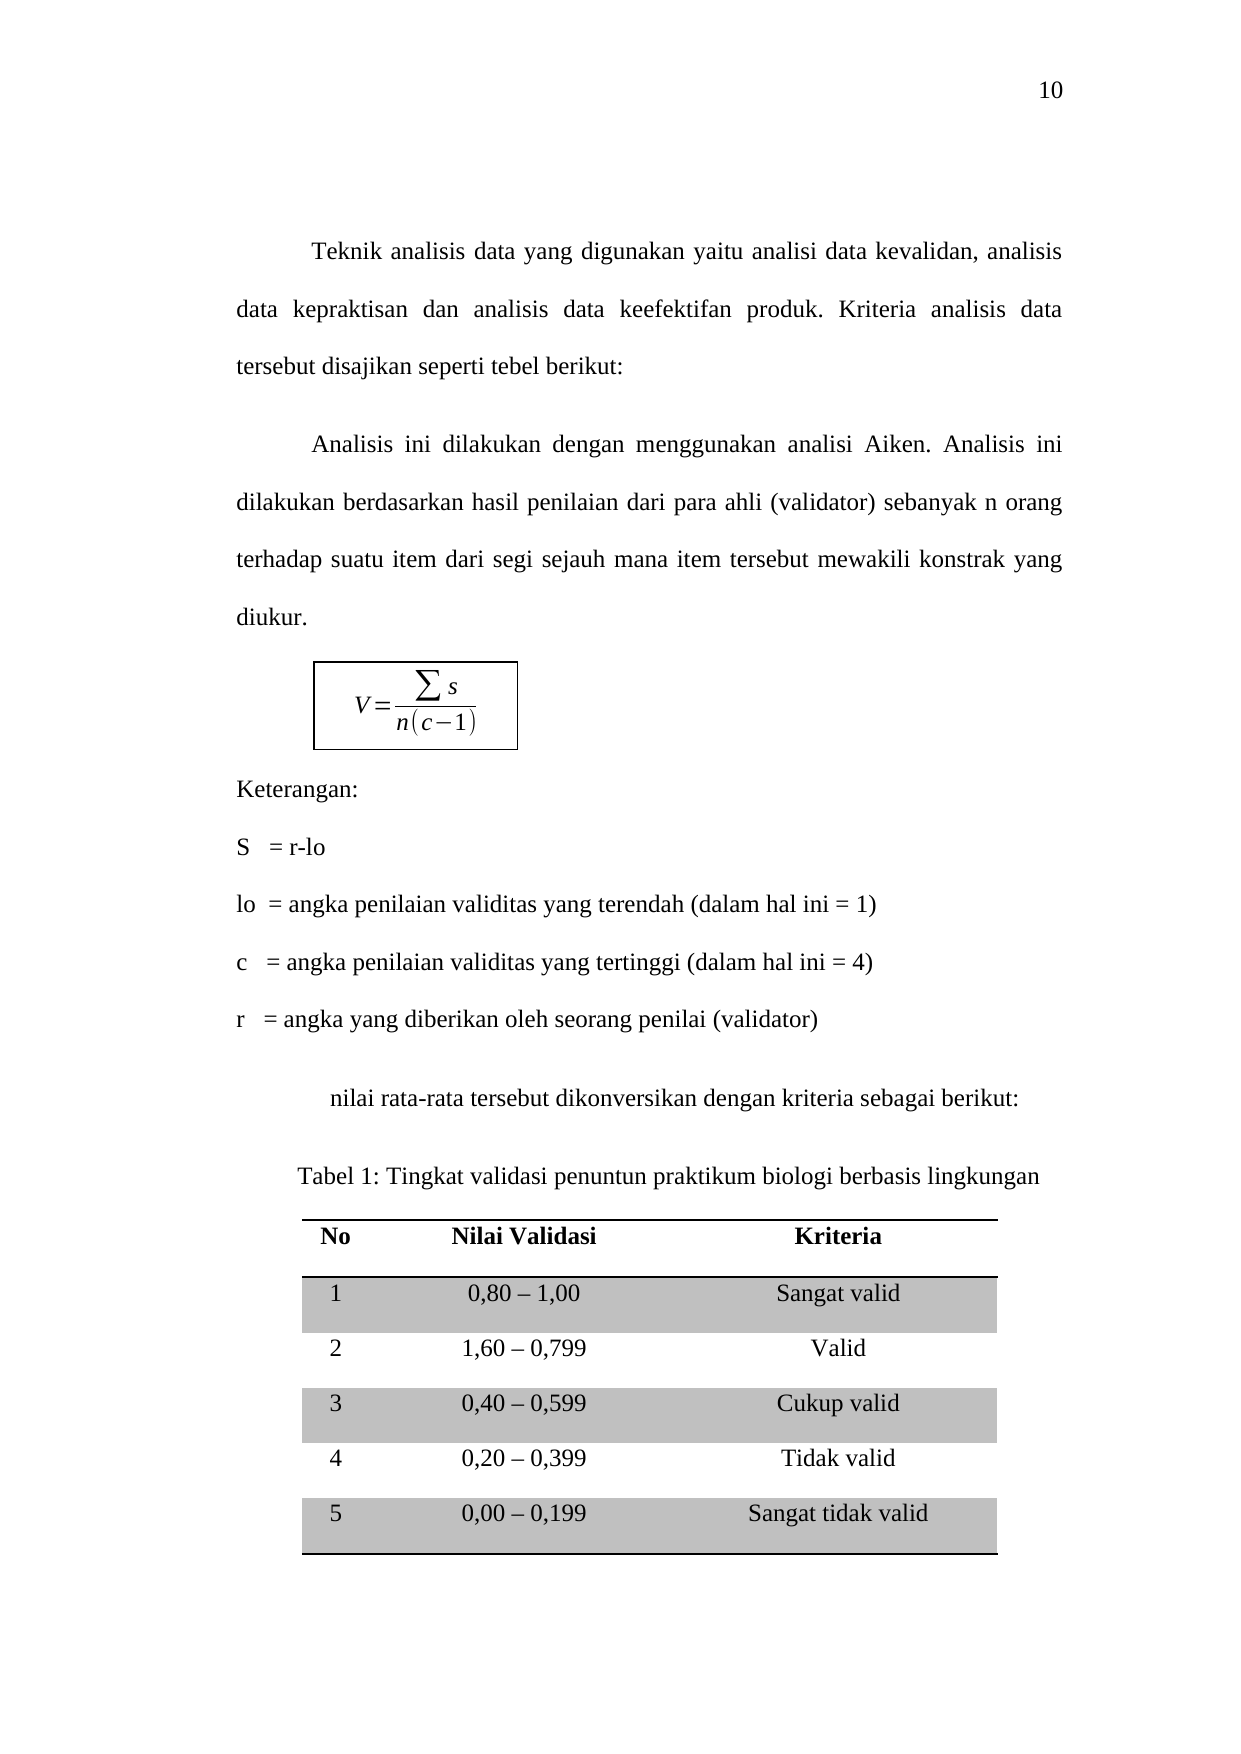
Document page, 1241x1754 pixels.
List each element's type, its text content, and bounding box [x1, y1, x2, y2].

table_cell 1 [302, 1278, 369, 1333]
list r = angka yang diberikan oleh seorang penilai (validator) [236, 1004, 1063, 1033]
table_cell Valid [679, 1333, 997, 1388]
list Teknik analisis data yang digunakan yaitu analisi data kevalidan, analisis data kepraktisan dan analisis data keefektifan produk. Kriteria analisis data tersebut disajikan seperti tebel berikut: [236, 236, 1063, 380]
table_cell Sangat valid [679, 1278, 997, 1333]
list S = r-lo [236, 832, 1063, 861]
table_header Nilai Validasi [369, 1221, 679, 1276]
table_cell 4 [302, 1443, 369, 1498]
table_cell 2 [302, 1333, 369, 1388]
list lo = angka penilaian validitas yang terendah (dalam hal ini = 1) [236, 889, 1063, 918]
table_cell 0,80 – 1,00 [369, 1278, 679, 1333]
list Keterangan: [236, 774, 1063, 803]
table_cell 0,20 – 0,399 [369, 1443, 679, 1498]
table_header Kriteria [679, 1221, 997, 1276]
text nilai rata-rata tersebut dikonversikan dengan kriteria sebagai berikut: [274, 1083, 1063, 1112]
list c = angka penilaian validitas yang tertinggi (dalam hal ini = 4) [236, 947, 1063, 976]
text Tabel 1: Tingkat validasi penuntun praktikum biologi berbasis lingkungan [274, 1161, 1063, 1190]
table_cell Cukup valid [679, 1388, 997, 1443]
table_header No [302, 1221, 369, 1276]
table_cell Tidak valid [679, 1443, 997, 1498]
text Analisis ini dilakukan dengan menggunakan analisi Aiken. Analisis ini dilakukan berdasarkan hasil penilaian dari para ahli (validator) sebanyak n orang terhadap suatu item dari segi sejauh mana item tersebut mewakili konstrak yang diukur. [236, 429, 1063, 631]
table_cell 0,00 – 0,199 [369, 1498, 679, 1553]
table_cell 3 [302, 1388, 369, 1443]
table_cell Sangat tidak valid [679, 1498, 997, 1553]
table_cell 5 [302, 1498, 369, 1553]
table_cell 0,40 – 0,599 [369, 1388, 679, 1443]
table_cell 1,60 – 0,799 [369, 1333, 679, 1388]
